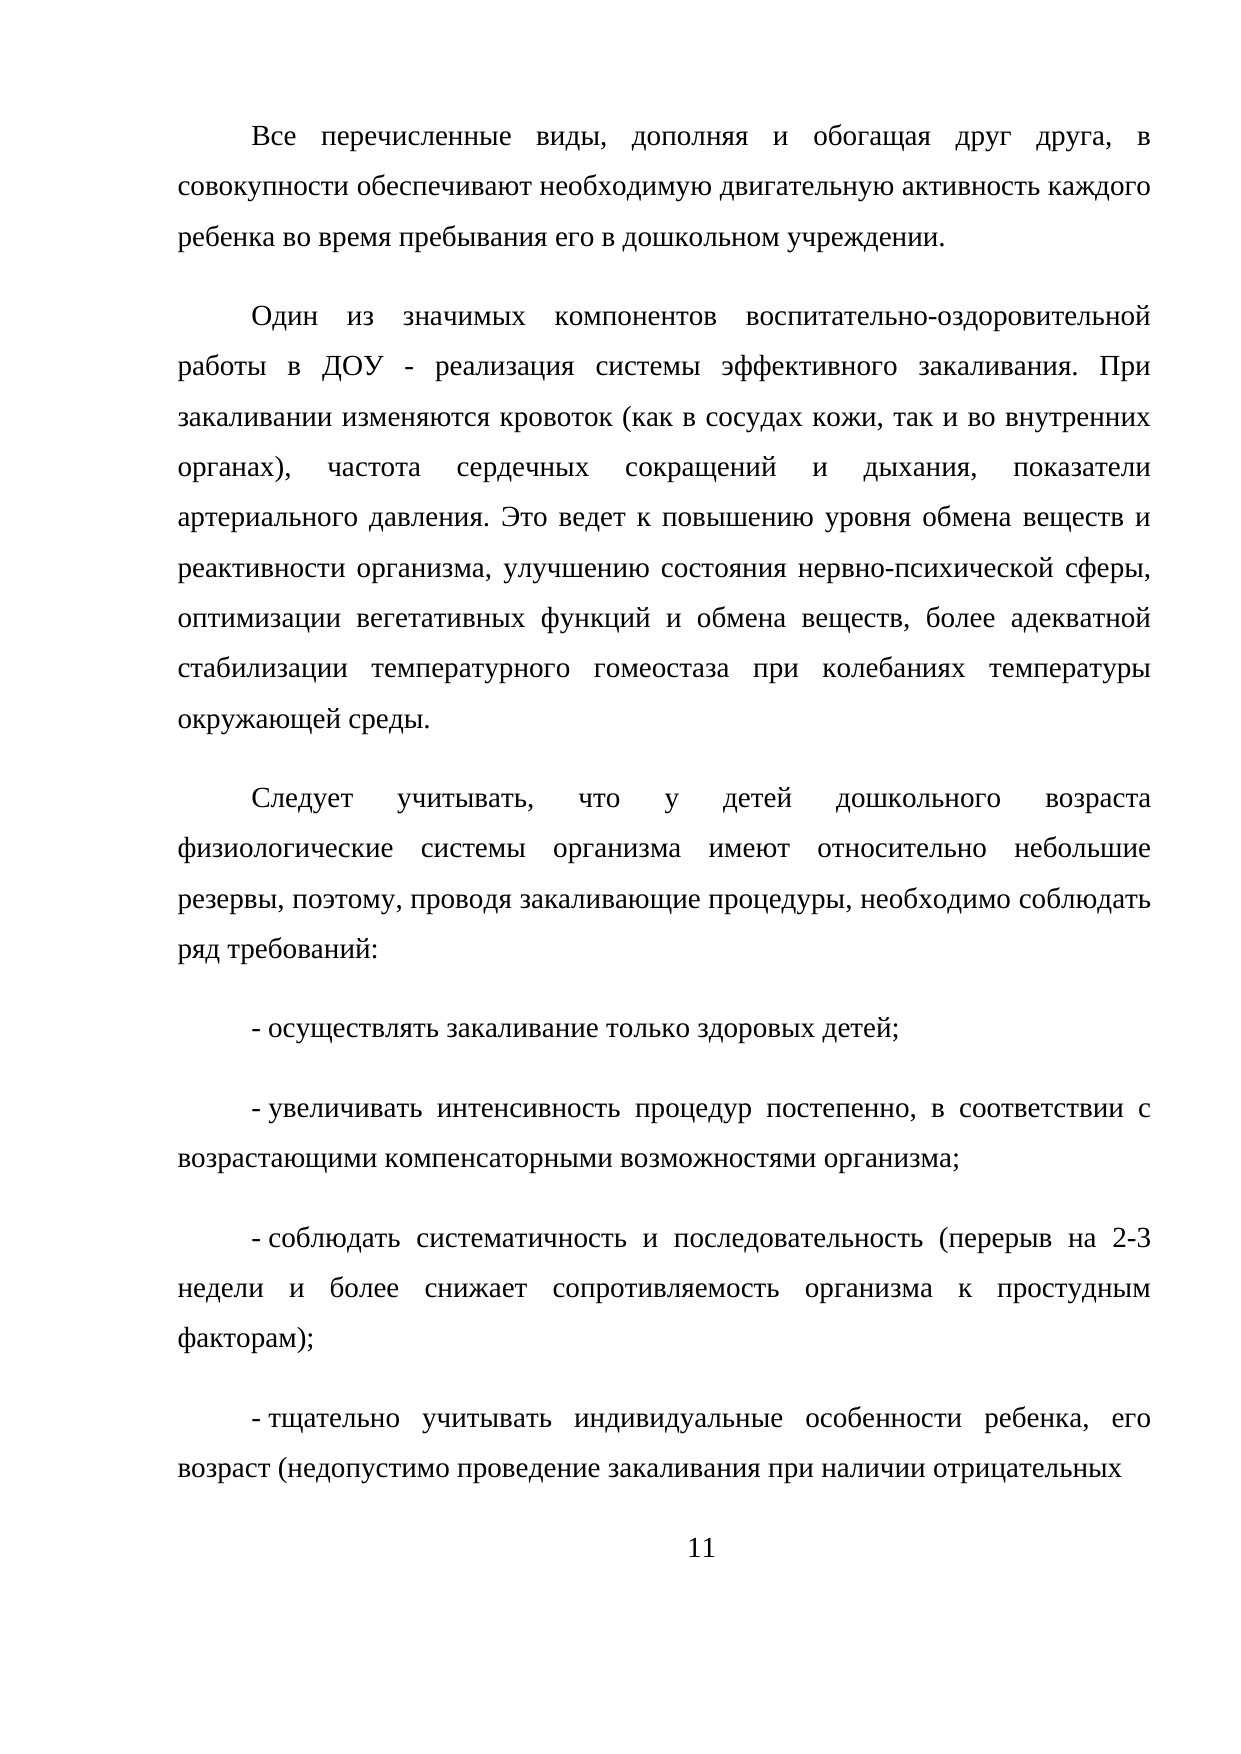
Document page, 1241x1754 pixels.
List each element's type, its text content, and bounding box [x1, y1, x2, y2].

text Один из значимых компонентов воспитательно-оздоровительной работы в ДОУ - реализация системы эффективного закаливания. При закаливании изменяются кровоток (как в сосудах кожи, так и во внутренних органах), частота сердечных сокращений и дыхания, показатели артериального давления. Это ведет к повышению уровня обмена веществ и реактивности организма, улучшению состояния нервно-психической сферы, оптимизации вегетативных функций и обмена веществ, более адекватной стабилизации температурного гомеостаза при колебаниях температуры окружающей среды. [177, 298, 1152, 734]
text - увеличивать интенсивность процедур постепенно, в соответствии с возрастающими компенсаторными возможностями организма; [177, 1090, 1152, 1174]
text Все перечисленные виды, дополняя и обогащая друг друга, в совокупности обеспечивают необходимую двигательную активность каждого ребенка во время пребывания его в дошкольном учреждении. [177, 118, 1152, 252]
text - осуществлять закаливание только здоровых детей; [177, 1011, 1152, 1044]
text 11 [177, 1530, 1152, 1563]
text - тщательно учитывать индивидуальные особенности ребенка, его возраст (недопустимо проведение закаливания при наличии отрицательных [177, 1400, 1152, 1484]
text Следует учитывать, что у детей дошкольного возраста физиологические системы организма имеют относительно небольшие резервы, поэтому, проводя закаливающие процедуры, необходимо соблюдать ряд требований: [177, 780, 1152, 965]
text - соблюдать систематичность и последовательность (перерыв на 2-3 недели и более снижает сопротивляемость организма к простудным факторам); [177, 1220, 1152, 1354]
